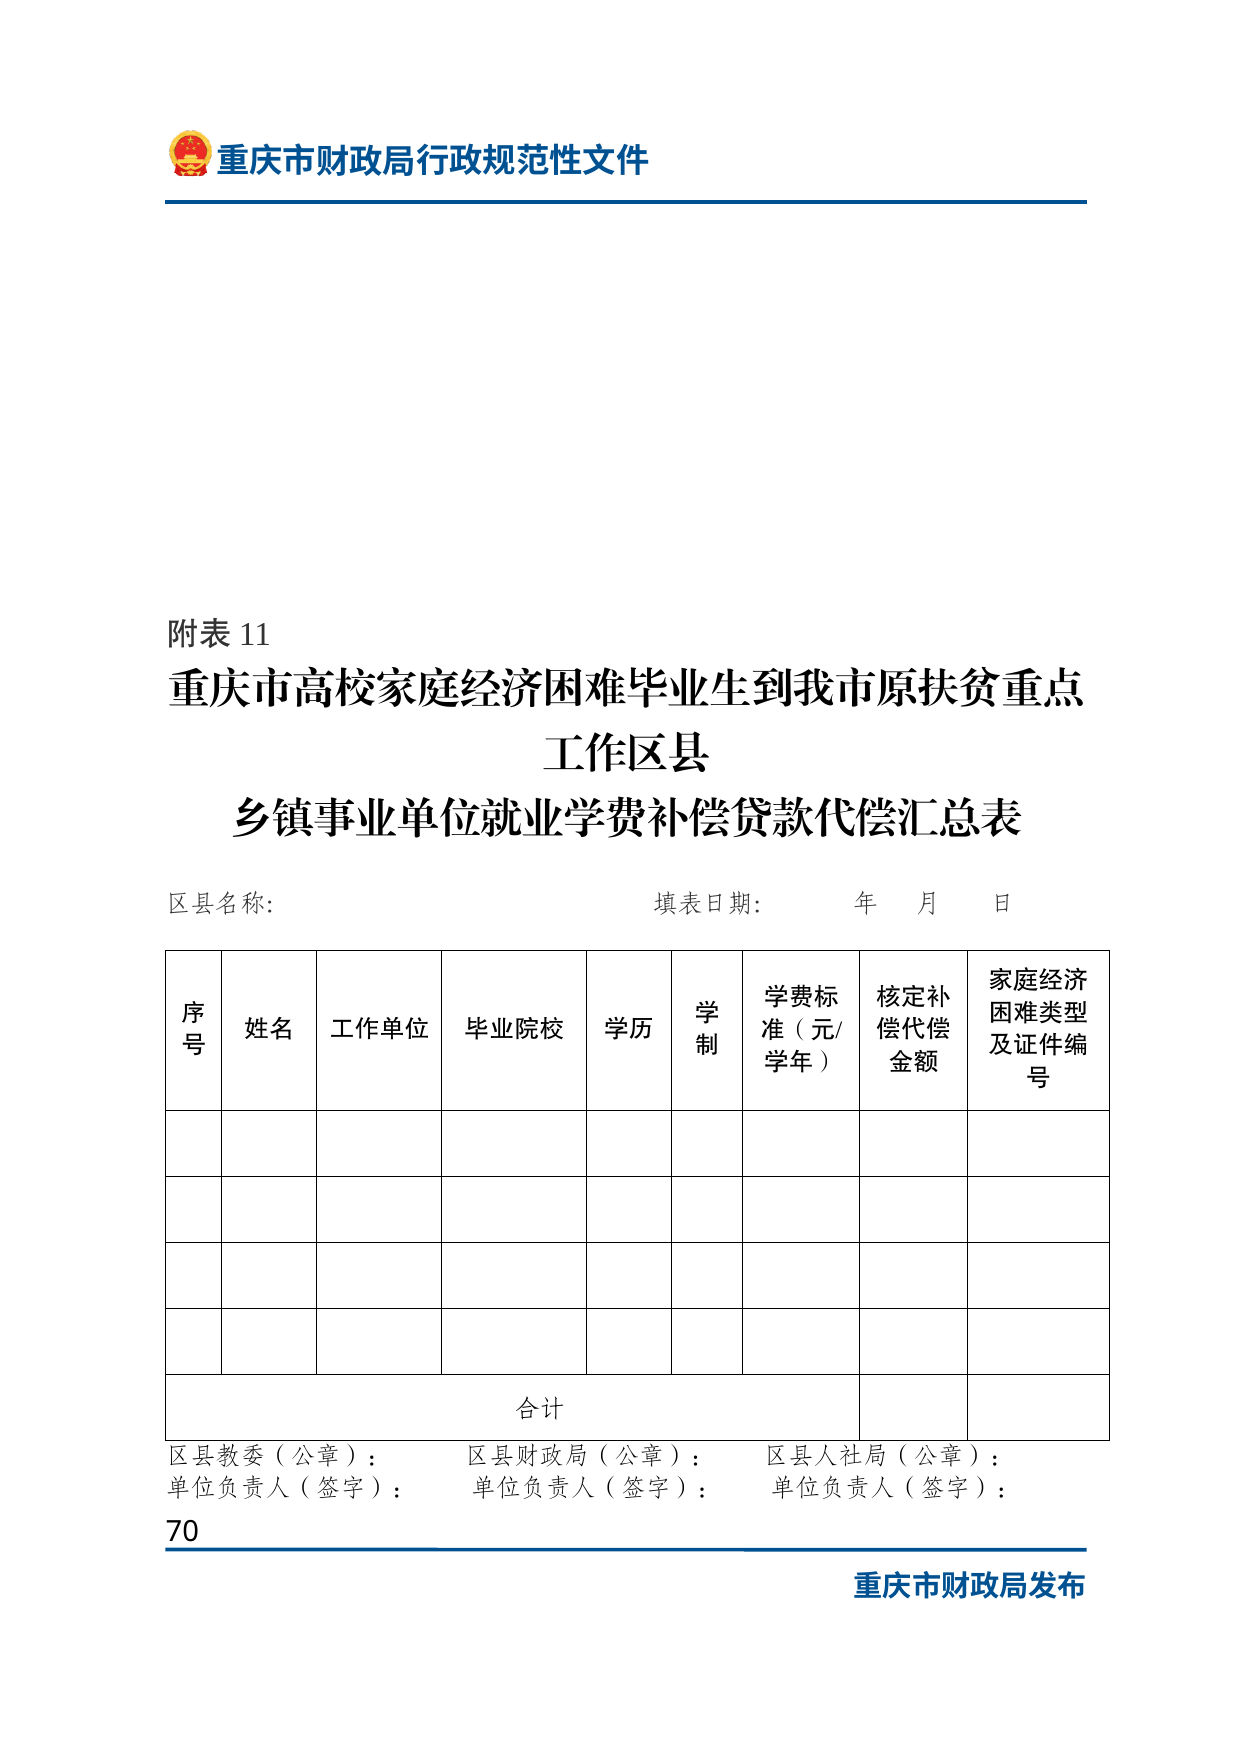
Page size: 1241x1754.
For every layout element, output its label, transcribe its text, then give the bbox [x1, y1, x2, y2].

table_cell [222, 1111, 316, 1176]
table_cell [968, 1243, 1109, 1308]
table_cell [317, 1177, 441, 1242]
table_cell [860, 1111, 967, 1176]
table_cell [672, 1243, 742, 1308]
table_cell [442, 1243, 586, 1308]
text 重庆市高校家庭经济困难毕业生到我市原扶贫重点工作区县 [165, 657, 1087, 787]
table_cell [860, 1309, 967, 1374]
table_cell [672, 1177, 742, 1242]
table_cell [860, 1243, 967, 1308]
table_cell [587, 1309, 671, 1374]
table_cell [860, 1375, 967, 1440]
picture [165, 129, 216, 180]
table_cell [166, 1111, 221, 1176]
table_header 序号 [166, 951, 221, 1109]
table_cell [968, 1177, 1109, 1242]
table_header 核定补偿代偿金额 [860, 951, 967, 1109]
table_cell [968, 1111, 1109, 1176]
table_cell [743, 1177, 859, 1242]
table_header 家庭经济困难类型及证件编号 [968, 951, 1109, 1109]
table_cell [743, 1309, 859, 1374]
table_cell [166, 1243, 221, 1308]
text 区县名称： 填表日期： 年 月 日 [165, 885, 1087, 917]
table_cell [442, 1111, 586, 1176]
table_cell [317, 1243, 441, 1308]
text 附表11 [165, 597, 1087, 657]
table_cell [587, 1243, 671, 1308]
table_header 姓名 [222, 951, 316, 1109]
table_cell [442, 1177, 586, 1242]
table_cell [222, 1177, 316, 1242]
table_cell [860, 1177, 967, 1242]
table_cell [743, 1111, 859, 1176]
table_cell [672, 1309, 742, 1374]
table_cell [672, 1111, 742, 1176]
table_cell [222, 1243, 316, 1308]
table_header 学费标准（元/学年） [743, 951, 859, 1109]
text 区县教委（公章）： 区县财政局（公章）： 区县人社局（公章）： [165, 1441, 1087, 1473]
table_cell [587, 1177, 671, 1242]
table_cell [166, 1177, 221, 1242]
table_cell [317, 1309, 441, 1374]
table_cell [442, 1309, 586, 1374]
table_cell [222, 1309, 316, 1374]
table_header 工作单位 [317, 951, 441, 1109]
table_cell [317, 1111, 441, 1176]
table_header 学制 [672, 951, 742, 1109]
table_header 毕业院校 [442, 951, 586, 1109]
table_header 学历 [587, 951, 671, 1109]
table_cell [968, 1375, 1109, 1440]
text 乡镇事业单位就业学费补偿贷款代偿汇总表 [165, 787, 1087, 852]
table_cell [166, 1309, 221, 1374]
table_cell [968, 1309, 1109, 1374]
table_cell [587, 1111, 671, 1176]
table_cell [743, 1243, 859, 1308]
text 单位负责人（签字）： 单位负责人（签字）： 单位负责人（签字）： [165, 1473, 1087, 1506]
table_cell 合计 [166, 1375, 859, 1440]
